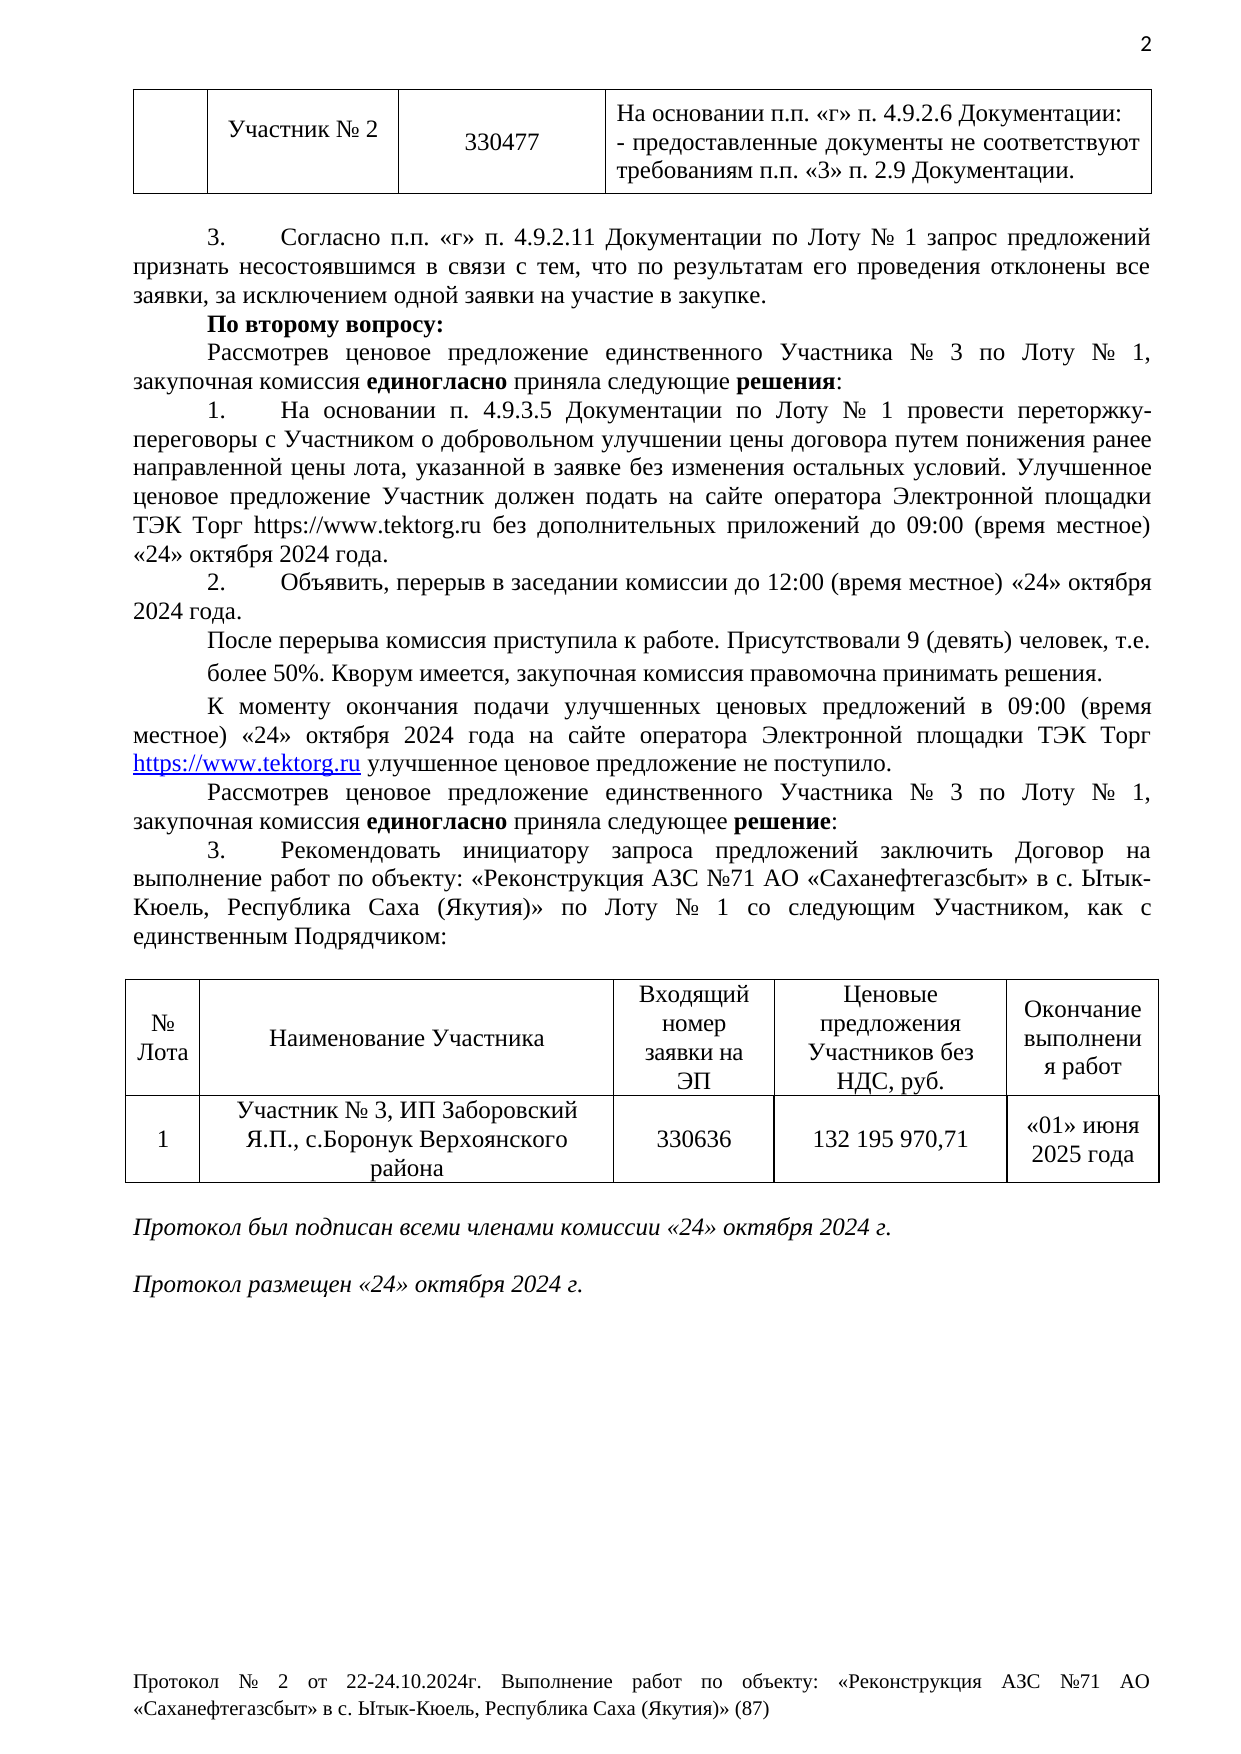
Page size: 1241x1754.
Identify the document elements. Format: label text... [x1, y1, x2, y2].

table_header Ценовые предложения Участников без НДС, руб. [775, 980, 1006, 1094]
table_cell «01» июня 2025 года [1008, 1096, 1158, 1182]
table_cell Участник № 3, ИП Заборовский Я.П., с.Боронук Верхоянского района [200, 1096, 613, 1182]
text 2. Объявить, перерыв в заседании комиссии до 12:00 (время местное) «24» октября 2024 года. [133, 567, 1152, 625]
text 3. Согласно п.п. «г» п. 4.9.2.11 Документации по Лоту № 1 запрос предложений признать несостоявшимся в связи с тем, что по результатам его проведения отклонены все заявки, за исключением одной заявки на участие в закупке. [133, 222, 1152, 309]
table_header № Лота [126, 980, 199, 1094]
table_header Входящий номер заявки на ЭП [614, 980, 774, 1094]
text 3. Рекомендовать инициатору запроса предложений заключить Договор на выполнение работ по объекту: «Реконструкция АЗС №71 АО «Саханефтегазсбыт» в с. Ытык-Кюель, Республика Саха (Якутия)» по Лоту № 1 со следующим Участником, как с единственным Подрядчиком: [133, 835, 1152, 950]
table_cell 330636 [614, 1096, 773, 1182]
text Рассмотрев ценовое предложение единственного Участника № 3 по Лоту № 1, закупочная комиссия единогласно приняла следующие решения: [133, 337, 1152, 395]
table_cell 330477 [399, 90, 605, 193]
text К моменту окончания подачи улучшенных ценовых предложений в 09:00 (время местное) «24» октября 2024 года на сайте оператора Электронной площадки ТЭК Торг https://www.tektorg.ru улучшенное ценовое предложение не поступило. [133, 691, 1152, 777]
text 1. На основании п. 4.9.3.5 Документации по Лоту № 1 провести переторжку-переговоры с Участником о добровольном улучшении цены договора путем понижения ранее направленной цены лота, указанной в заявке без изменения остальных условий. Улучшенное ценовое предложение Участник должен подать на сайте оператора Электронной площадки ТЭК Торг https://www.tektorg.ru без дополнительных приложений до 09:00 (время местное) «24» октября 2024 года. [133, 395, 1152, 567]
table_cell 1 [126, 1096, 199, 1182]
table_header Наименование Участника [200, 980, 613, 1094]
table_cell 1 [134, 90, 207, 193]
text Рассмотрев ценовое предложение единственного Участника № 3 по Лоту № 1, закупочная комиссия единогласно приняла следующее решение: [133, 777, 1152, 835]
table_cell 132 195 970,71 [775, 1096, 1006, 1182]
table_cell Участник № 2 [208, 90, 398, 193]
table_cell На основании п.п. «г» п. 4.9.2.6 Документации: - предоставленные документы не соответствуют требованиям п.п. «3» п. 2.9 Документации. [606, 90, 1151, 193]
text По второму вопросу: [133, 309, 1152, 337]
table_header Окончание выполнения работ [1007, 980, 1158, 1094]
text Протокол размещен «24» октября 2024 г. [133, 1269, 1152, 1298]
list После перерыва комиссия приступила к работе. Присутствовали 9 (девять) человек, т.е. более 50%. Кворум имеется, закупочная комиссия правомочна принимать решения. [207, 625, 1152, 687]
text Протокол был подписан всеми членами комиссии «24» октября 2024 г. [133, 1212, 1152, 1240]
